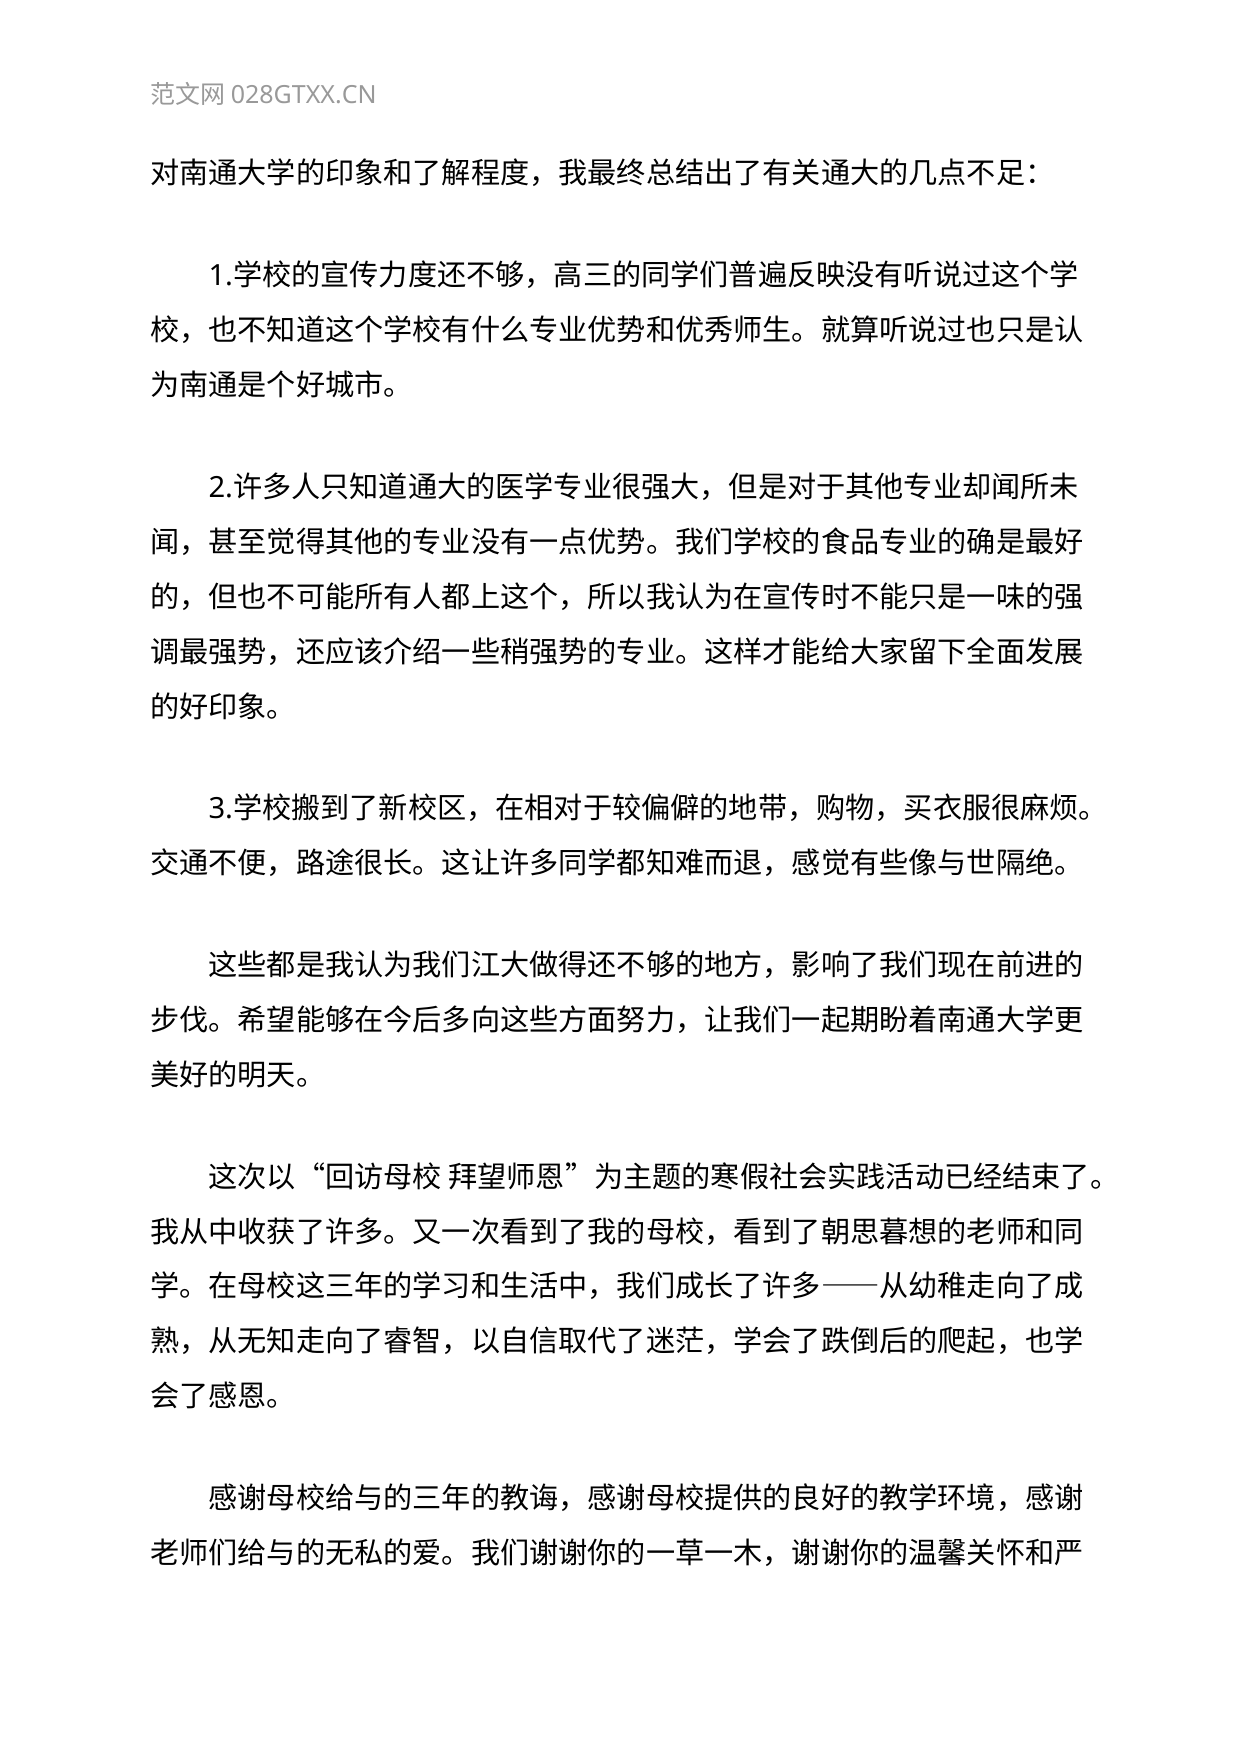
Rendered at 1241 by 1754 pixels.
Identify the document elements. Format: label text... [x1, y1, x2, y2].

text 这些都是我认为我们江大做得还不够的地方，影响了我们现在前进的步伐。希望能够在今后多向这些方面努力，让我们一起期盼着南通大学更美好的明天。 [150, 942, 1090, 1094]
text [150, 1474, 1090, 1572]
text 这次以“回访母校 拜望师恩”为主题的寒假社会实践活动已经结束了。我从中收获了许多。又一次看到了我的母校，看到了朝思暮想的老师和同学。在母校这三年的学习和生活中，我们成长了许多——从幼稚走向了成熟，从无知走向了睿智，以自信取代了迷茫，学会了跌倒后的爬起，也学会了感恩。 [150, 1153, 1090, 1415]
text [150, 150, 1090, 192]
text 2.许多人只知道通大的医学专业很强大，但是对于其他专业却闻所未闻，甚至觉得其他的专业没有一点优势。我们学校的食品专业的确是最好的，但也不可能所有人都上这个，所以我认为在宣传时不能只是一味的强调最强势，还应该介绍一些稍强势的专业。这样才能给大家留下全面发展的好印象。 [150, 463, 1090, 725]
text 3.学校搬到了新校区，在相对于较偏僻的地带，购物，买衣服很麻烦。交通不便，路途很长。这让许多同学都知难而退，感觉有些像与世隔绝。 [150, 785, 1090, 882]
text 1.学校的宣传力度还不够，高三的同学们普遍反映没有听说过这个学校，也不知道这个学校有什么专业优势和优秀师生。就算听说过也只是认为南通是个好城市。 [150, 252, 1090, 404]
